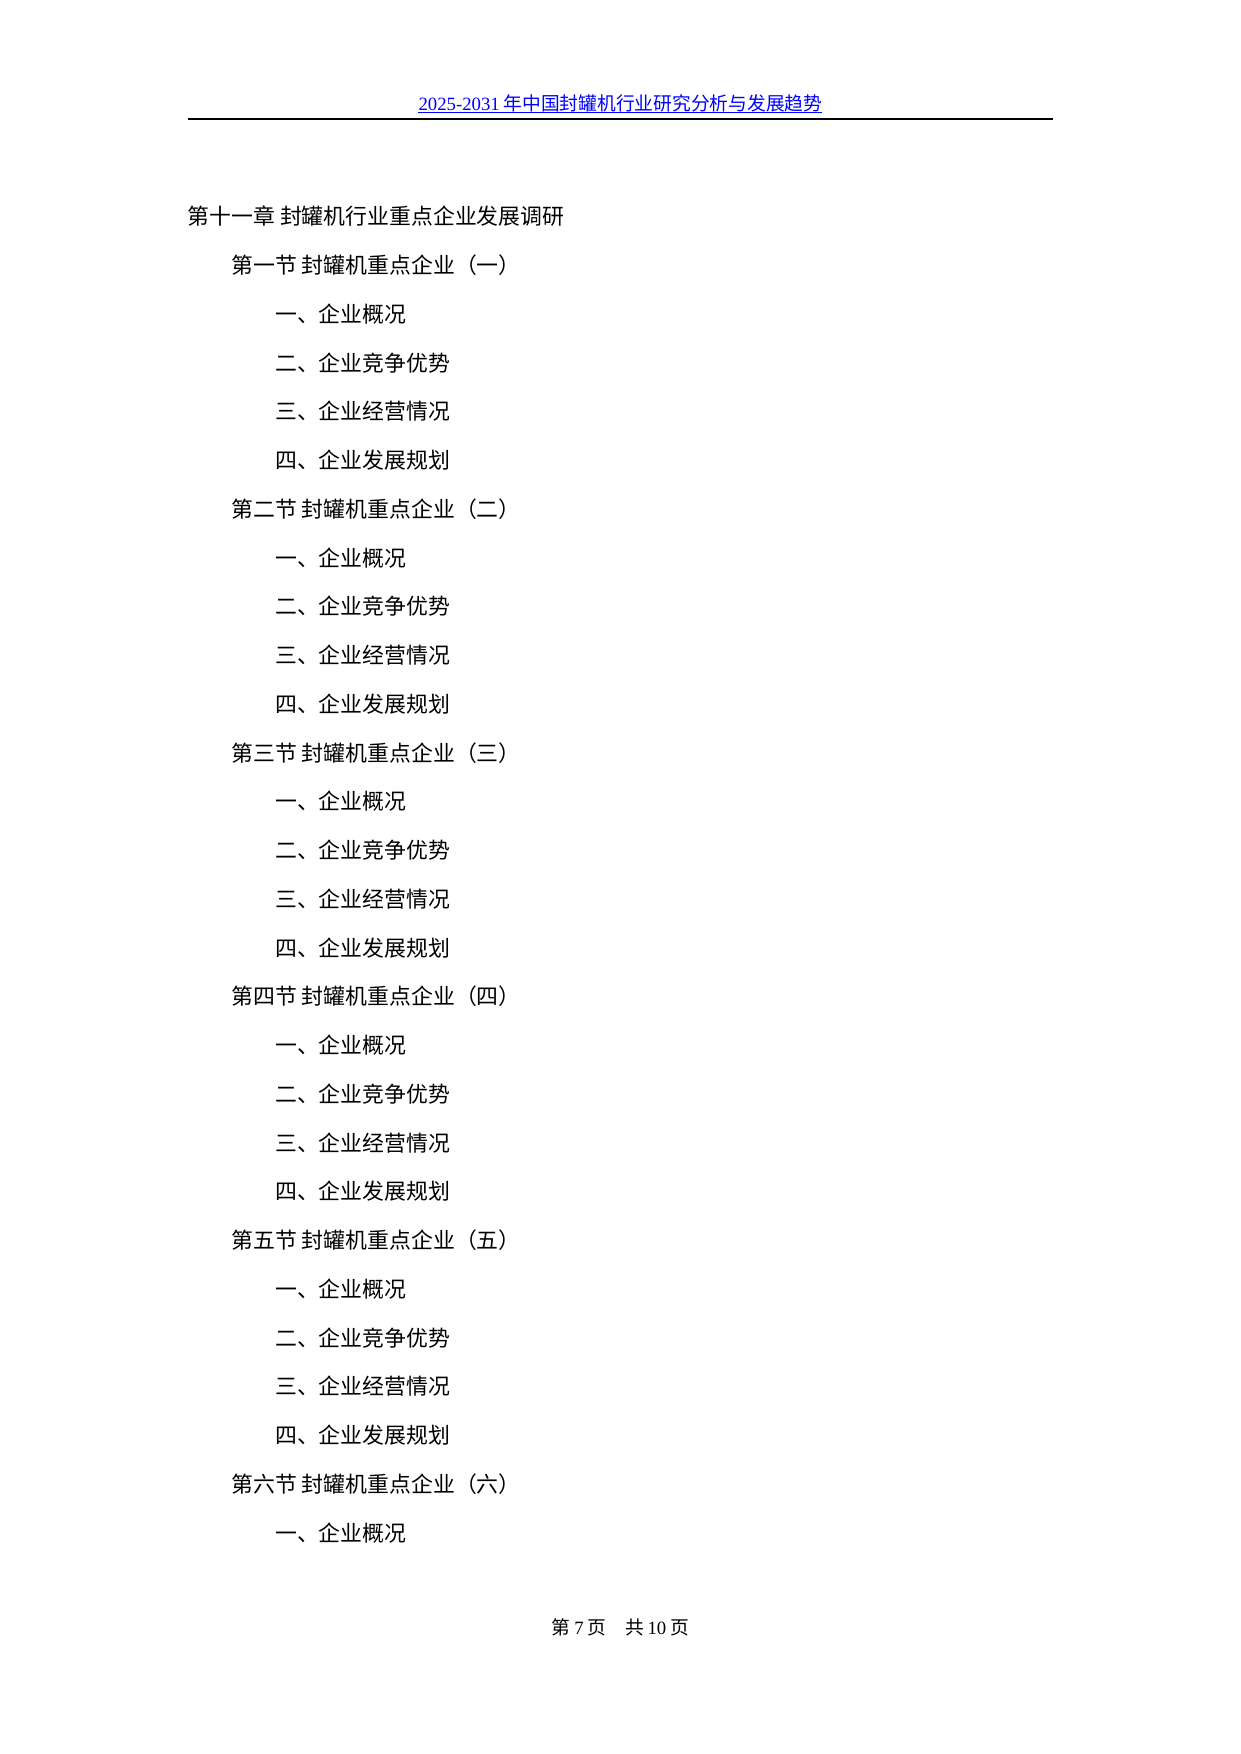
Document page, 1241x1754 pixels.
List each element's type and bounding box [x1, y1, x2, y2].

text [187, 150, 1053, 1548]
